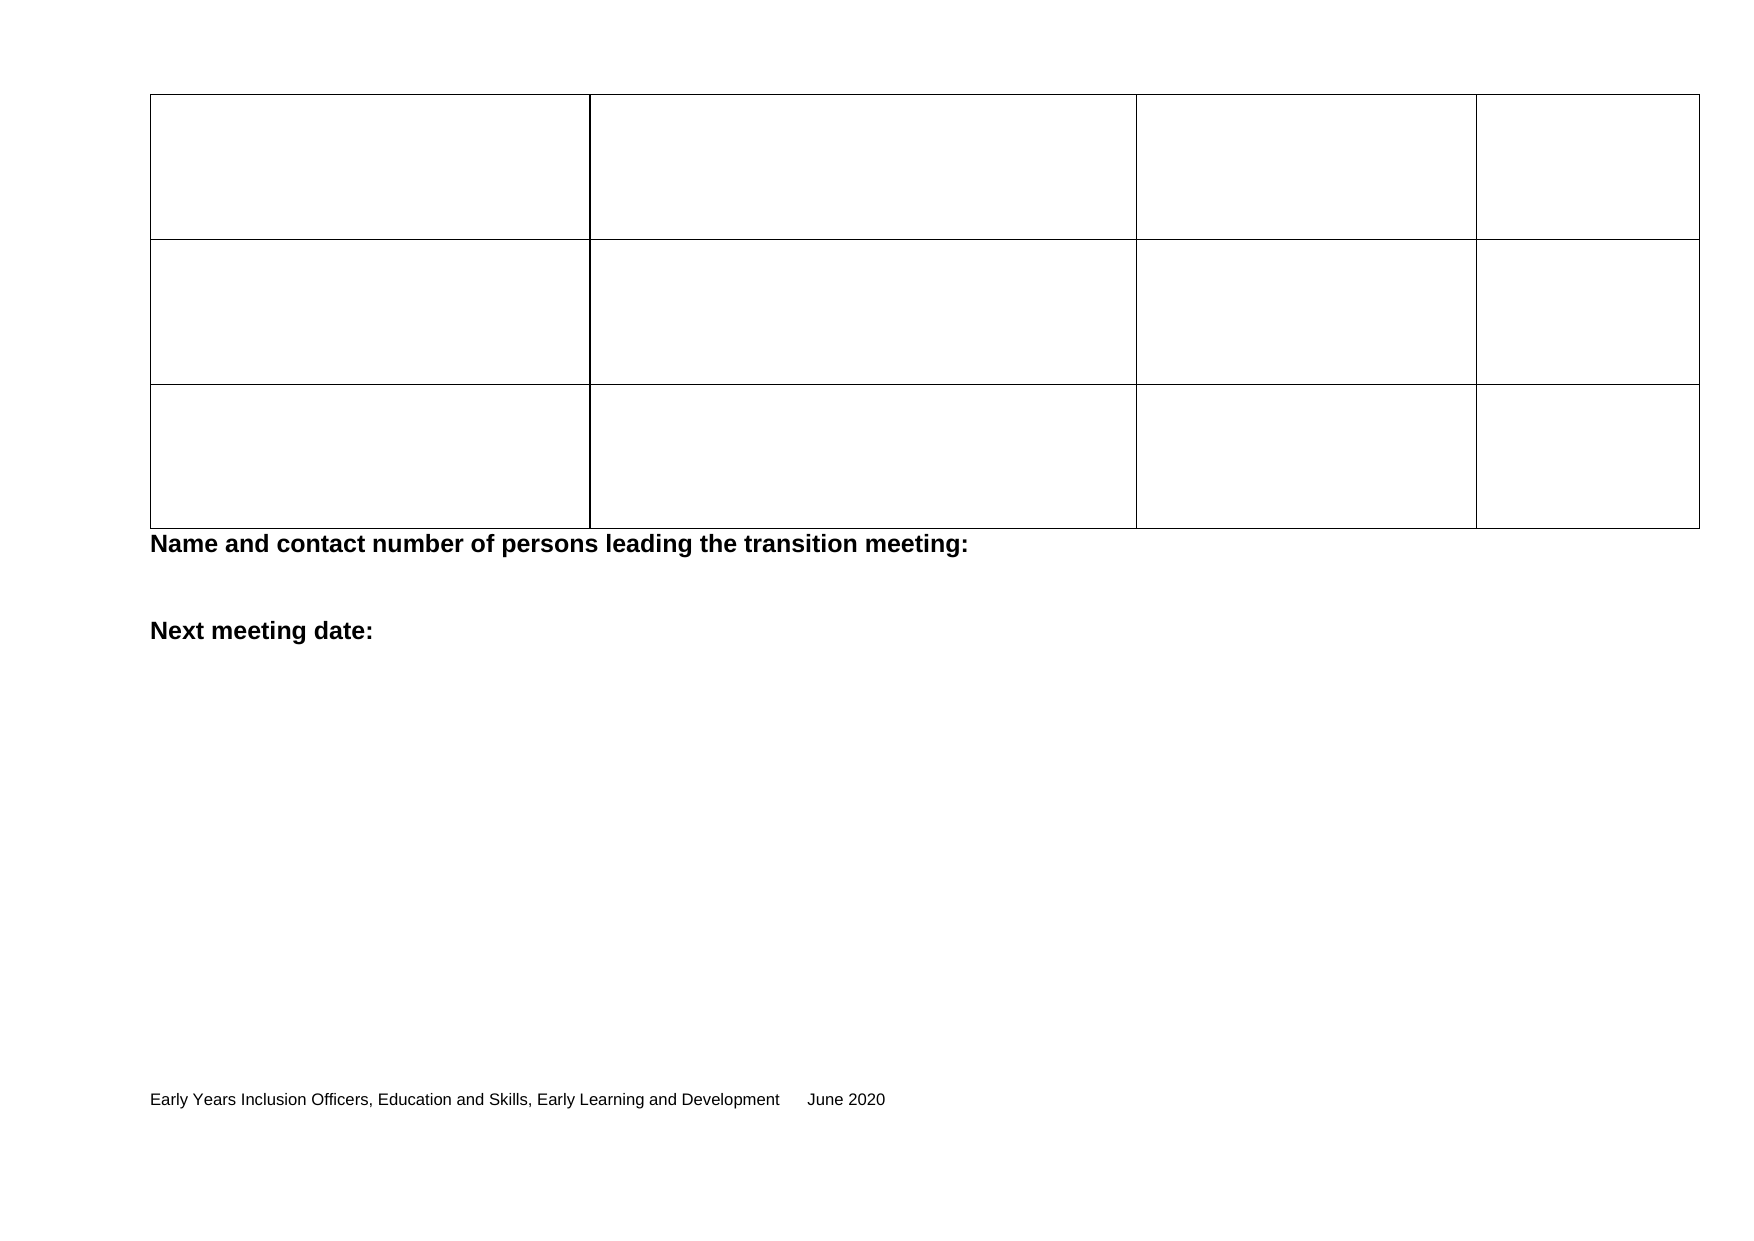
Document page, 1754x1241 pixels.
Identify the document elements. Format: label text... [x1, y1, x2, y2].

table_cell [1477, 95, 1699, 239]
table_cell [151, 385, 589, 528]
table_cell [591, 240, 1136, 383]
table_cell [1137, 385, 1476, 528]
text Name and contact number of persons leading the transition meeting: [150, 529, 1604, 558]
table_cell [1137, 95, 1476, 239]
table_cell [1477, 385, 1699, 528]
table_cell [591, 385, 1136, 528]
table_cell [591, 95, 1136, 239]
table_cell [151, 95, 589, 239]
text Next meeting date: [150, 616, 1604, 644]
table_cell [1137, 240, 1476, 383]
table_cell [1477, 240, 1699, 383]
table_cell [151, 240, 589, 383]
